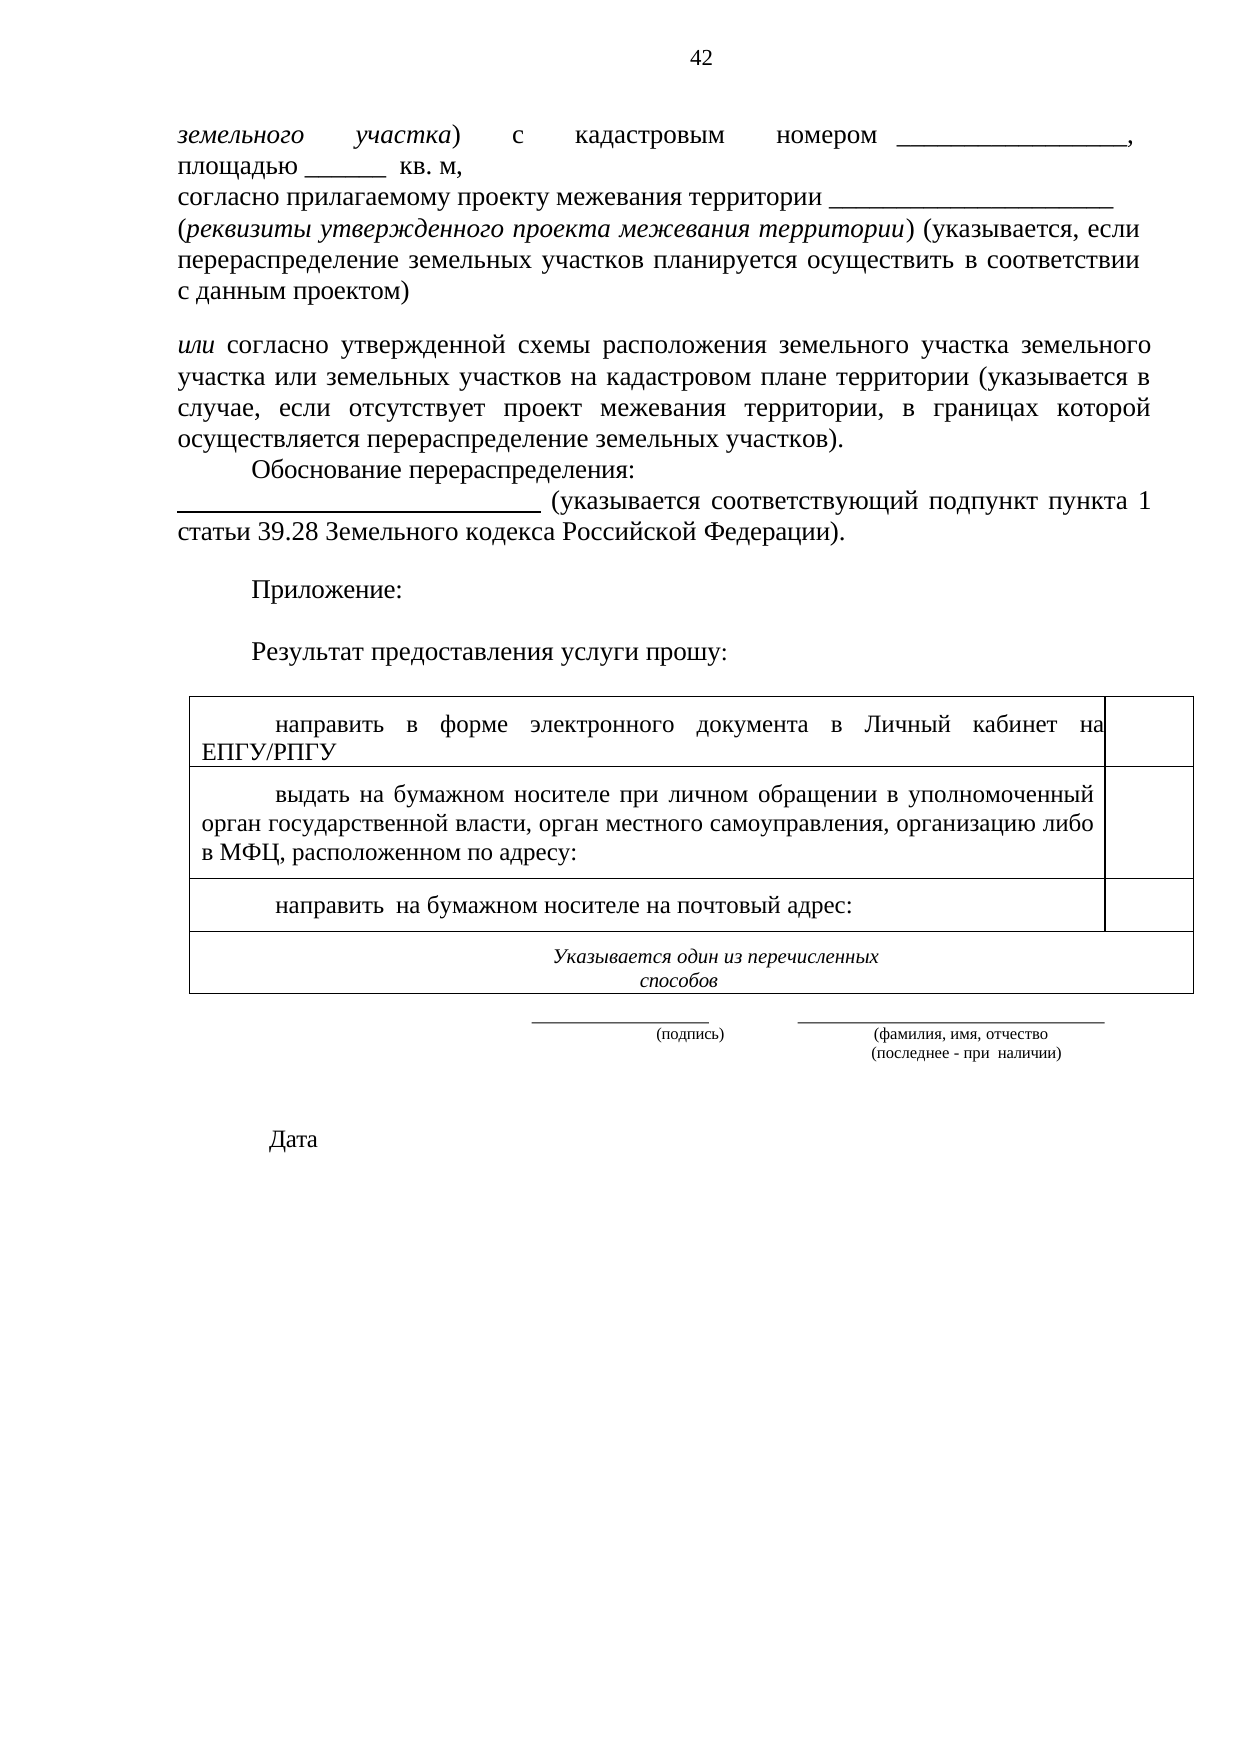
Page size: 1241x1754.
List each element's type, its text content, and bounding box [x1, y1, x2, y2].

table_cell [1106, 879, 1193, 931]
text согласно прилагаемому проекту межевания территории _____________________ (реквизиты утвержденного проекта межевания территории) (указывается, если перераспределение земельных участков планируется осуществить в соответствии с данным проектом) [177, 181, 1140, 305]
text Приложение: [177, 573, 1152, 604]
table_cell выдать на бумажном носителе при личном обращении в уполномоченный орган государственной власти, орган местного самоуправления, организацию либо в МФЦ, расположенном по адресу: [190, 767, 1104, 877]
table_cell [1106, 767, 1193, 877]
text или согласно утвержденной схемы расположения земельного участка земельного участка или земельных участков на кадастровом плане территории (указывается в случае, если отсутствует проект межевания территории, в границах которой осуществляется перераспределение земельных участков). [177, 329, 1152, 453]
text (последнее - при наличии) [871, 1043, 1151, 1062]
table_cell Указывается один из перечисленных способов [190, 932, 1193, 992]
text (подпись) (фамилия, имя, отчество [656, 1020, 1151, 1043]
table_header направить в форме электронного документа в Личный кабинет на ЕПГУ/РПГУ [190, 697, 1104, 766]
table_cell направить на бумажном носителе на почтовый адрес: [190, 879, 1104, 931]
text Обоснование перераспределения: [177, 453, 1152, 484]
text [177, 118, 1134, 180]
text Дата [195, 1124, 1152, 1152]
table_header [1106, 697, 1193, 766]
text Результат предоставления услуги прошу: [177, 635, 1152, 666]
text (указывается соответствующий подпункт пункта 1 статьи 39.28 Земельного кодекса Российской Федерации). [177, 484, 1152, 547]
